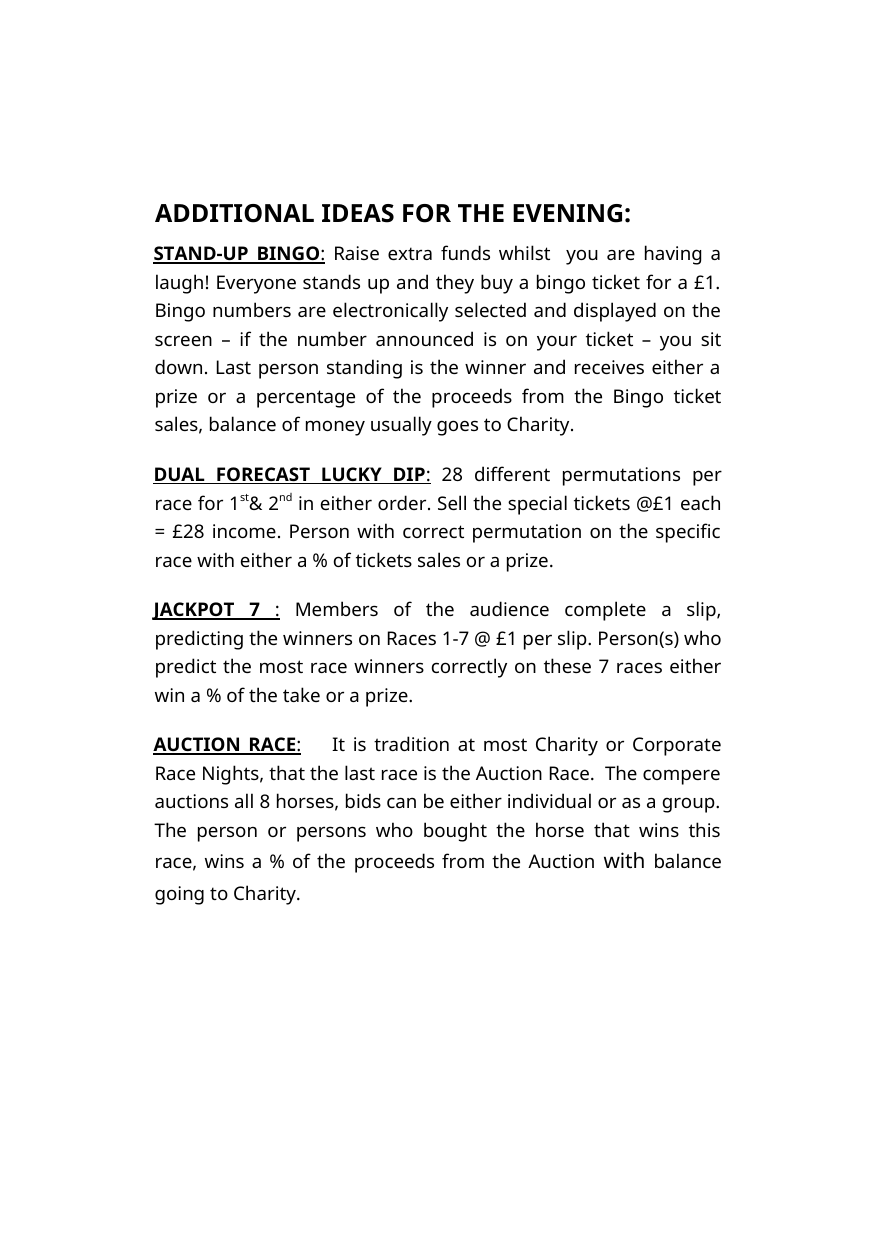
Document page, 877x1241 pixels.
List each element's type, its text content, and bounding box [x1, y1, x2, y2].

text AUCTION RACE: It is tradition at most Charity or Corporate Race Nights, that the last race is the Auction Race. The compere auctions all 8 horses, bids can be either individual or as a group. The person or persons who bought the horse that wins this race, wins a % of the proceeds from the Auction with balance going to Charity. [153, 732, 722, 906]
text ADDITIONAL IDEAS FOR THE EVENING: [155, 196, 727, 230]
text DUAL FORECAST LUCKY DIP: 28 different permutations per race for 1st& 2nd in either order. Sell the special tickets @£1 each = £28 income. Person with correct permutation on the specific race with either a % of tickets sales or a prize. [153, 461, 722, 572]
text STAND-UP BINGO: Raise extra funds whilst you are having a laugh! Everyone stands up and they buy a bingo ticket for a £1. Bingo numbers are electronically selected and displayed on the screen – if the number announced is on your ticket – you sit down. Last person standing is the winner and receives either a prize or a percentage of the proceeds from the Bingo ticket sales, balance of money usually goes to Charity. [153, 241, 722, 437]
text JACKPOT 7 : Members of the audience complete a slip, predicting the winners on Races 1-7 @ £1 per slip. Person(s) who predict the most race winners correctly on these 7 races either win a % of the take or a prize. [153, 597, 722, 708]
